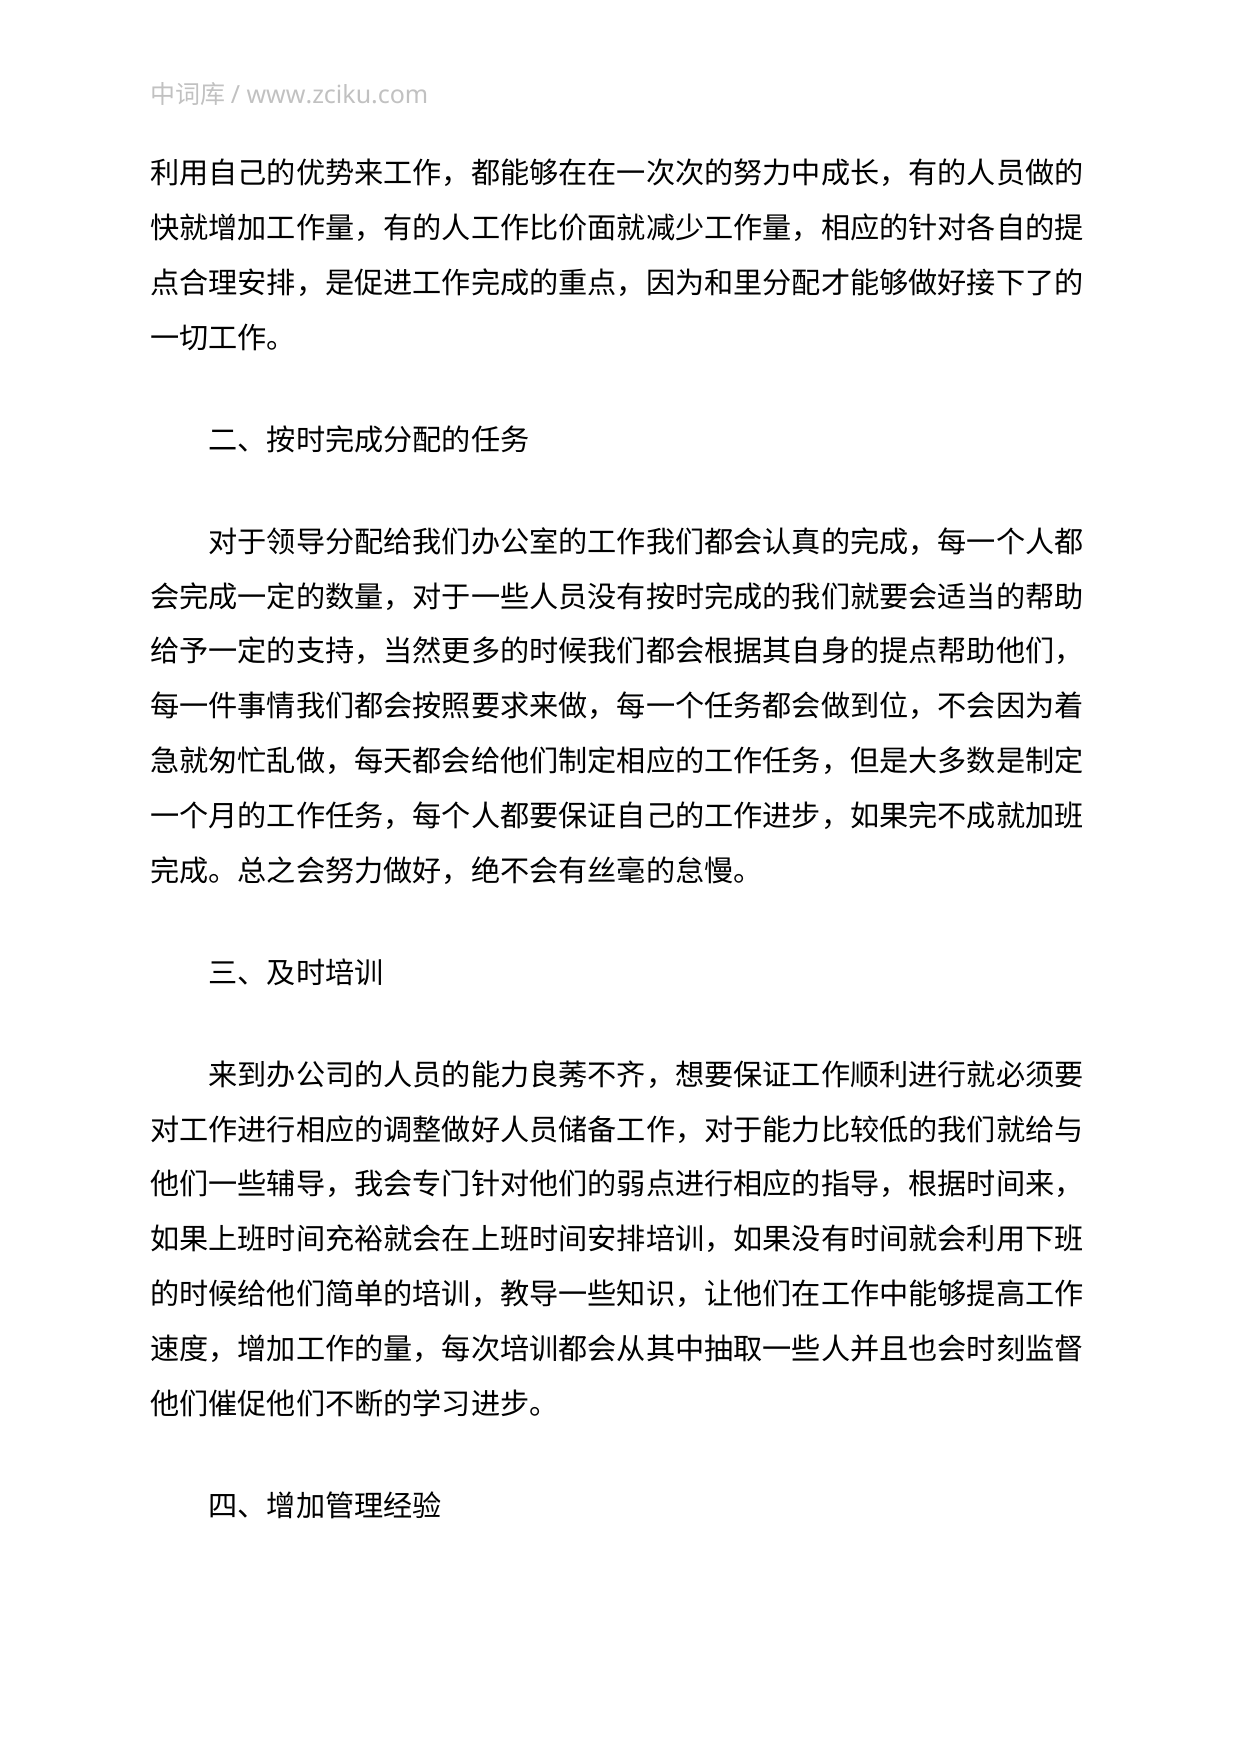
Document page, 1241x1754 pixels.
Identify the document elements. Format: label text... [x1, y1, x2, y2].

text 二、按时完成分配的任务 [150, 416, 1090, 459]
text 对于领导分配给我们办公室的工作我们都会认真的完成，每一个人都会完成一定的数量，对于一些人员没有按时完成的我们就要会适当的帮助给予一定的支持，当然更多的时候我们都会根据其自身的提点帮助他们，每一件事情我们都会按照要求来做，每一个任务都会做到位，不会因为着急就匆忙乱做，每天都会给他们制定相应的工作任务，但是大多数是制定一个月的工作任务，每个人都要保证自己的工作进步，如果完不成就加班完成。总之会努力做好，绝不会有丝毫的怠慢。 [150, 518, 1090, 890]
text 四、增加管理经验 [150, 1482, 1090, 1524]
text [150, 150, 1090, 357]
text 来到办公司的人员的能力良莠不齐，想要保证工作顺利进行就必须要对工作进行相应的调整做好人员储备工作，对于能力比较低的我们就给与他们一些辅导，我会专门针对他们的弱点进行相应的指导，根据时间来，如果上班时间充裕就会在上班时间安排培训，如果没有时间就会利用下班的时候给他们简单的培训，教导一些知识，让他们在工作中能够提高工作速度，增加工作的量，每次培训都会从其中抽取一些人并且也会时刻监督他们催促他们不断的学习进步。 [150, 1051, 1090, 1423]
text 三、及时培训 [150, 949, 1090, 992]
